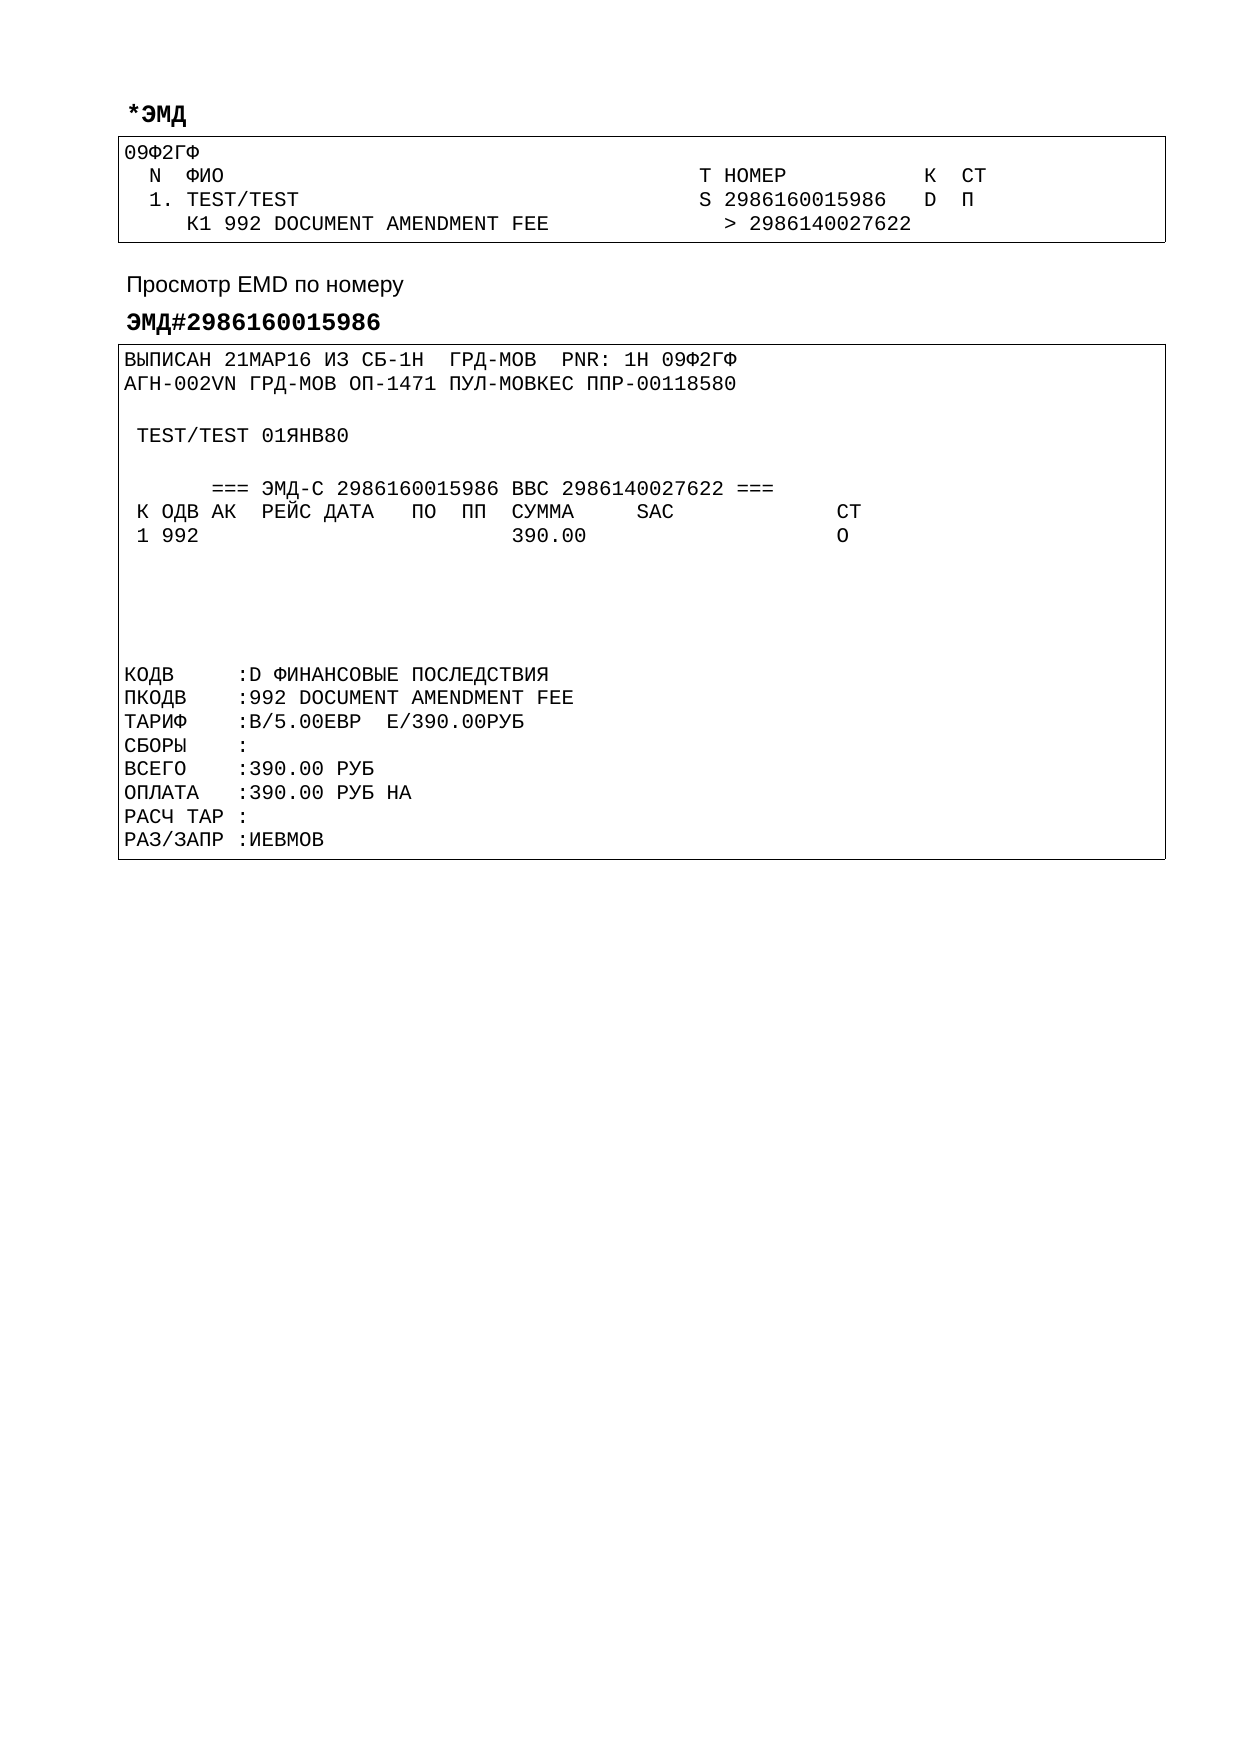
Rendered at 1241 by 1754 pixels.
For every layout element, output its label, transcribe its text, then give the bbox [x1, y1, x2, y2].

text *ЭМД [124, 102, 1122, 130]
text Просмотр EMD по номеру [124, 271, 1122, 297]
table_header ВЫПИСАН 21МАР16 ИЗ СБ-1H ГРД-МОВ PNR: 1H 09Ф2ГФ АГН-002VN ГРД-МОВ ОП-1471 ПУЛ-МОВКЕС ППР-00118580 TEST/TEST 01ЯНВ80 === ЭМД-С 2986160015986 ВВС 2986140027622 === К ОДВ АК РЕЙС ДАТА ПО ПП СУММА SAC СТ 1 992 390.00 O КОДВ :D ФИНАНСОВЫЕ ПОСЛЕДСТВИЯ ПКОДВ :992 DOCUMENT AMENDMENT FEE ТАРИФ :B/5.00ЕВР E/390.00РУБ СБОРЫ : ВСЕГО :390.00 РУБ ОПЛАТА :390.00 РУБ НА РАСЧ ТАР : РАЗ/ЗАПР :ИЕВМОВ [119, 345, 1165, 859]
table_header 09Ф2ГФ N ФИО Т НОМЕР К СТ 1. TEST/TEST S 2986160015986 D П К1 992 DOCUMENT AMENDMENT FEE > 2986140027622 [119, 137, 1165, 242]
text ЭМД#2986160015986 [124, 309, 1122, 337]
